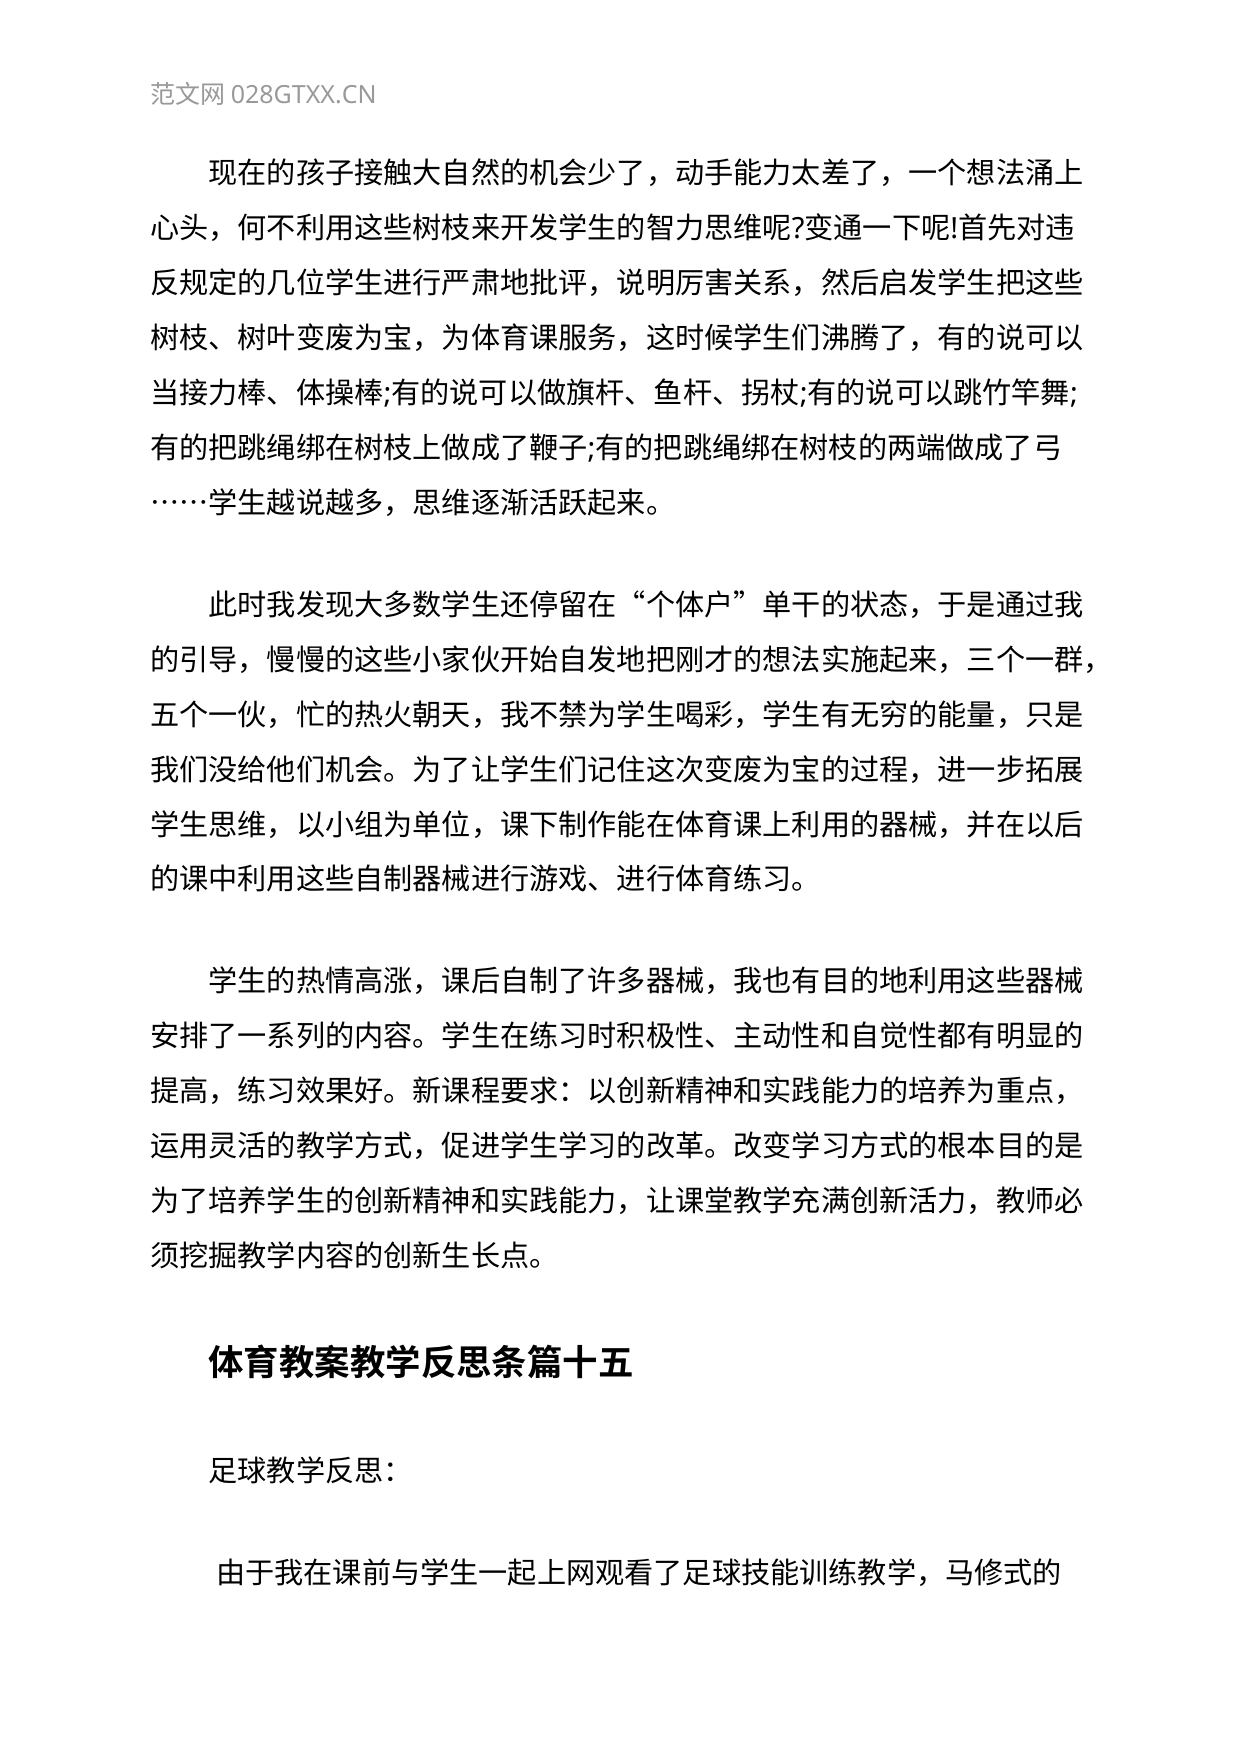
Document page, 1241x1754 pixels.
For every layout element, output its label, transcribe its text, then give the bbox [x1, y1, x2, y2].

text 学生的热情高涨，课后自制了许多器械，我也有目的地利用这些器械安排了一系列的内容。学生在练习时积极性、主动性和自觉性都有明显的提高，练习效果好。新课程要求：以创新精神和实践能力的培养为重点，运用灵活的教学方式，促进学生学习的改革。改变学习方式的根本目的是为了培养学生的创新精神和实践能力，让课堂教学充满创新活力，教师必须挖掘教学内容的创新生长点。 [150, 958, 1090, 1274]
text 此时我发现大多数学生还停留在“个体户”单干的状态，于是通过我的引导，慢慢的这些小家伙开始自发地把刚才的想法实施起来，三个一群，五个一伙，忙的热火朝天，我不禁为学生喝彩，学生有无穷的能量，只是我们没给他们机会。为了让学生们记住这次变废为宝的过程，进一步拓展学生思维，以小组为单位，课下制作能在体育课上利用的器械，并在以后的课中利用这些自制器械进行游戏、进行体育练习。 [150, 581, 1090, 898]
text 足球教学反思： [150, 1447, 1090, 1490]
text 现在的孩子接触大自然的机会少了，动手能力太差了，一个想法涌上心头，何不利用这些树枝来开发学生的智力思维呢?变通一下呢!首先对违反规定的几位学生进行严肃地批评，说明厉害关系，然后启发学生把这些树枝、树叶变废为宝，为体育课服务，这时候学生们沸腾了，有的说可以当接力棒、体操棒;有的说可以做旗杆、鱼杆、拐杖;有的说可以跳竹竿舞;有的把跳绳绑在树枝上做成了鞭子;有的把跳绳绑在树枝的两端做成了弓……学生越说越多，思维逐渐活跃起来。 [150, 150, 1090, 522]
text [150, 1549, 1090, 1592]
text 体育教案教学反思条篇十五 [150, 1334, 1090, 1385]
